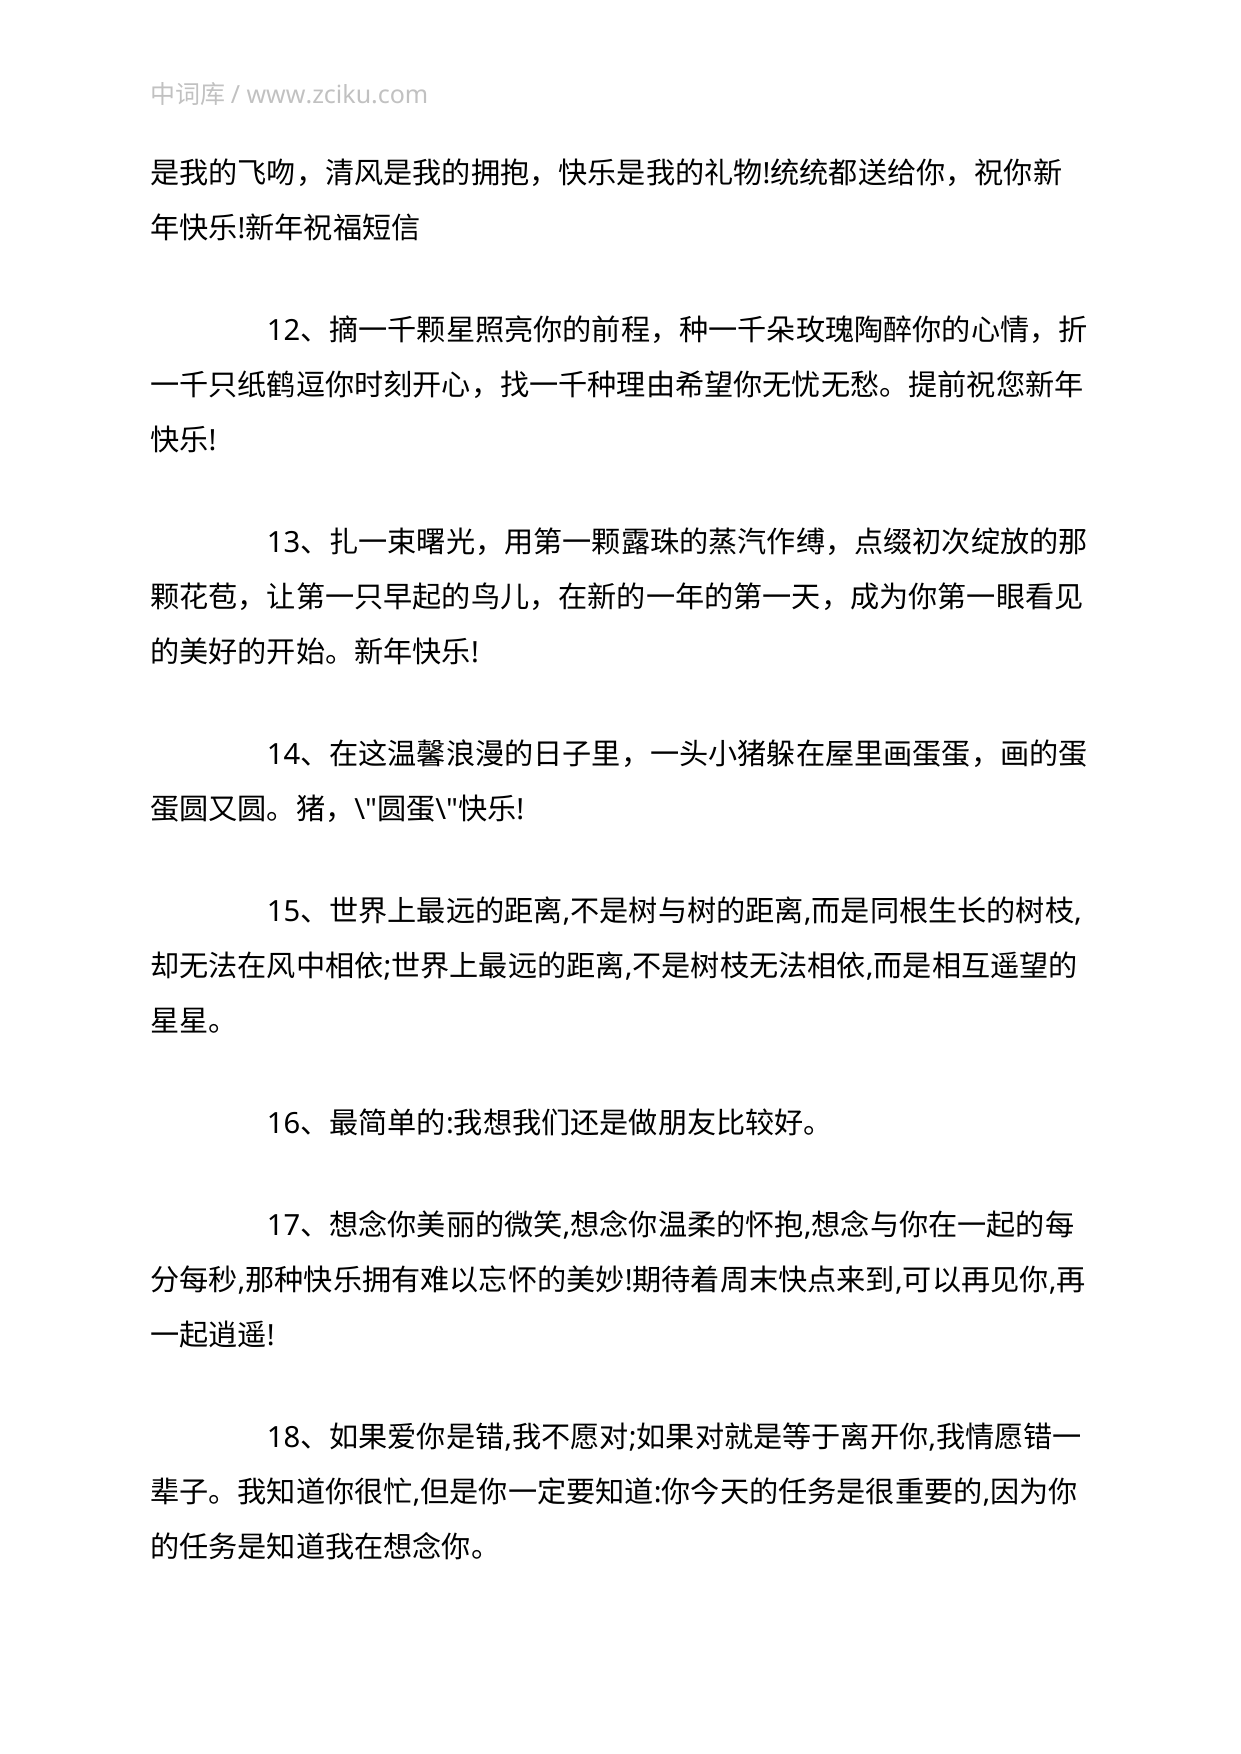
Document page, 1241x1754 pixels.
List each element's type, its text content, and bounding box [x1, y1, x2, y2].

text 18、如果爱你是错,我不愿对;如果对就是等于离开你,我情愿错一辈子。我知道你很忙,但是你一定要知道:你今天的任务是很重要的,因为你的任务是知道我在想念你。 [150, 1413, 1090, 1566]
text 17、想念你美丽的微笑,想念你温柔的怀抱,想念与你在一起的每分每秒,那种快乐拥有难以忘怀的美妙!期待着周末快点来到,可以再见你,再一起逍遥! [150, 1201, 1090, 1354]
text 12、摘一千颗星照亮你的前程，种一千朵玫瑰陶醉你的心情，折一千只纸鹤逗你时刻开心，找一千种理由希望你无忧无愁。提前祝您新年快乐! [150, 307, 1090, 459]
text 13、扎一束曙光，用第一颗露珠的蒸汽作缚，点缀初次绽放的那颗花苞，让第一只早起的鸟儿，在新的一年的第一天，成为你第一眼看见的美好的开始。新年快乐! [150, 519, 1090, 671]
text 14、在这温馨浪漫的日子里，一头小猪躲在屋里画蛋蛋，画的蛋蛋圆又圆。猪，\"圆蛋\"快乐! [150, 731, 1090, 828]
text 16、最简单的:我想我们还是做朋友比较好。 [150, 1099, 1090, 1142]
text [150, 150, 1090, 247]
text 15、世界上最远的距离,不是树与树的距离,而是同根生长的树枝,却无法在风中相依;世界上最远的距离,不是树枝无法相依,而是相互遥望的星星。 [150, 888, 1090, 1040]
